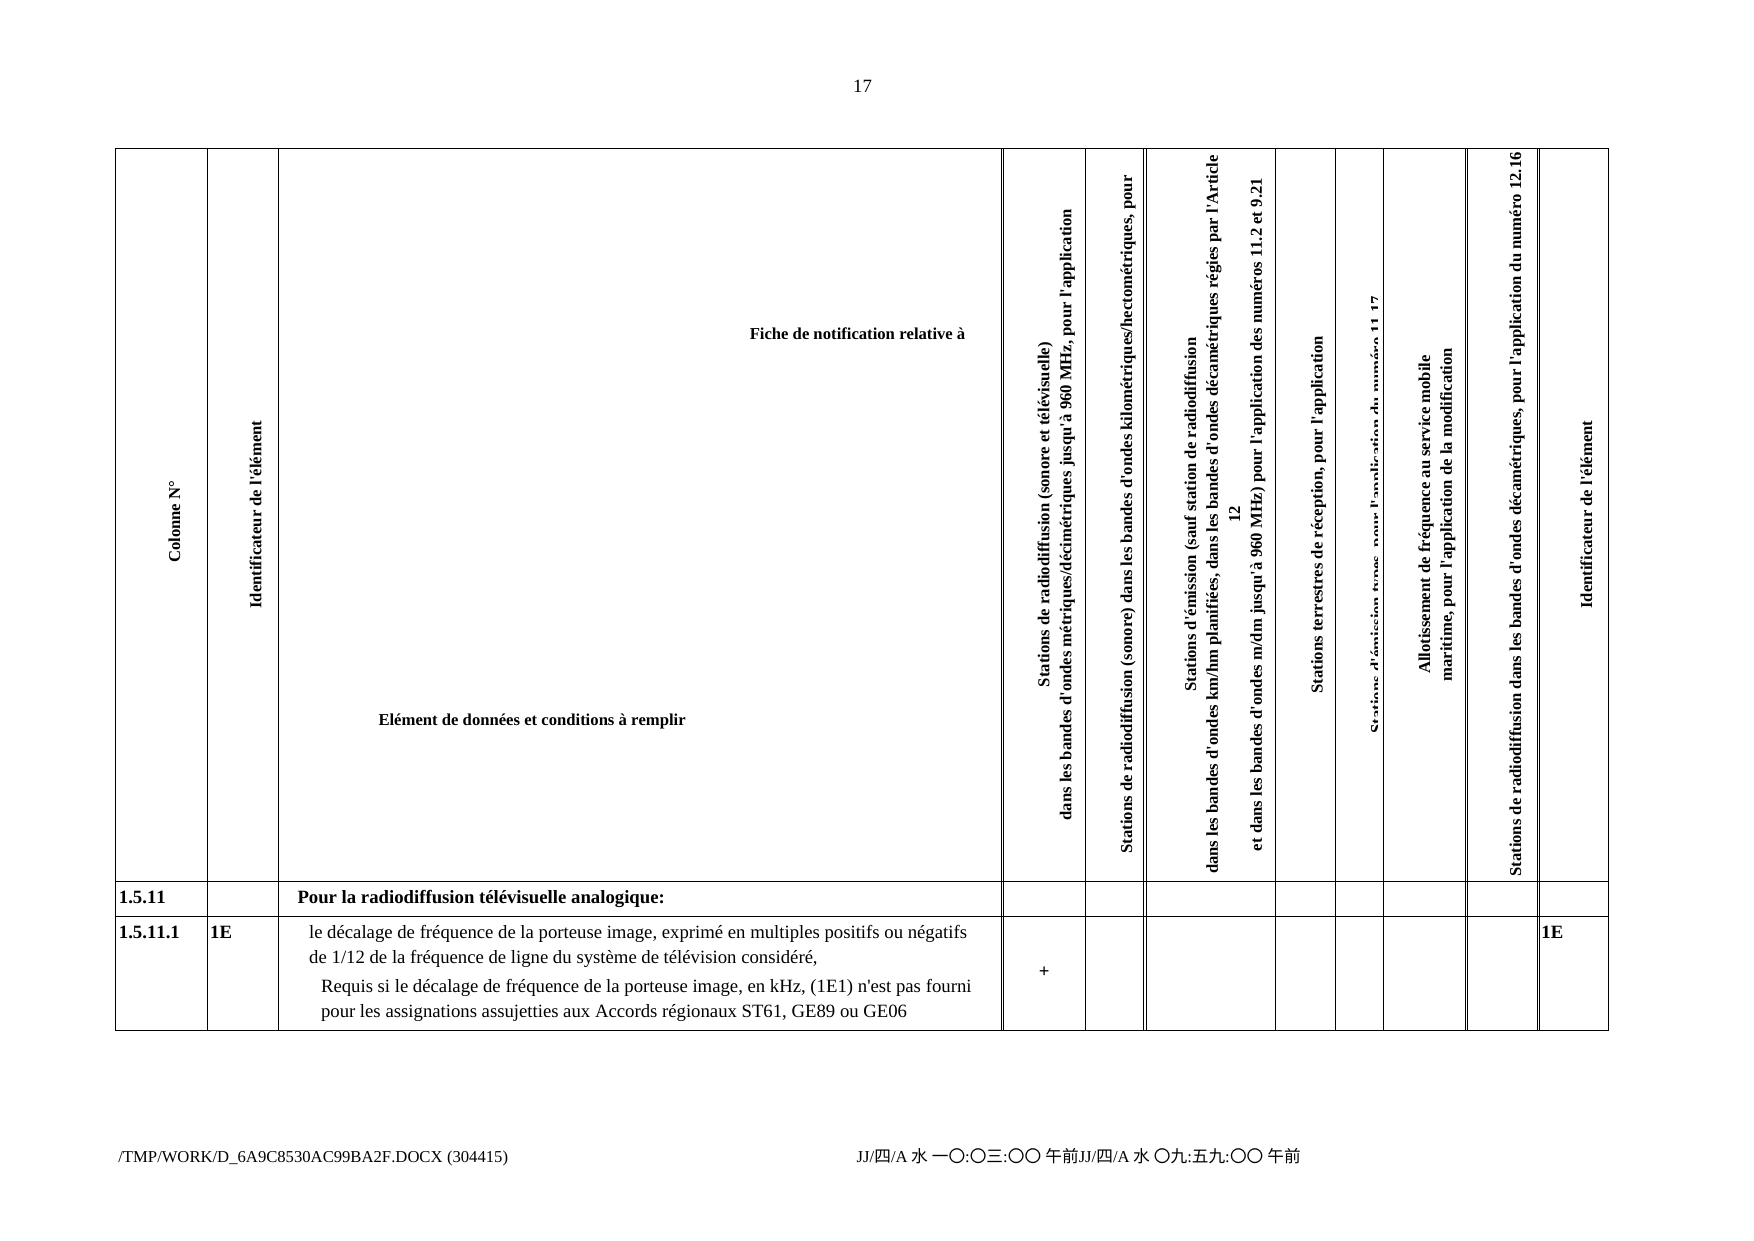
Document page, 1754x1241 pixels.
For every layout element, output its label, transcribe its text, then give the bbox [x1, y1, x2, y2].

table_cell [1004, 882, 1085, 916]
table_header Stations de radiodiffusion (sonore) dans les bandes d'ondes kilométriques/hectométriques, pour l'application du numéro 11.2 [1086, 149, 1143, 881]
table_cell [208, 882, 278, 916]
table_header Identificateur de l'élément [208, 149, 278, 881]
table_cell + [1004, 917, 1085, 1030]
table_cell [1086, 882, 1143, 916]
table_cell [1276, 917, 1335, 1030]
table_header Stations terrestres de réception, pour l'application des numéros 11.9 et 9.21 [1276, 149, 1335, 881]
table_header Identificateur de l'élément [1540, 149, 1608, 881]
table_cell [1336, 917, 1383, 1030]
table_cell [1086, 917, 1143, 1030]
table_cell [1384, 917, 1465, 1030]
table_header Fiche de notification relative à Elément de données et conditions à remplir [279, 149, 1001, 881]
table_cell [1276, 882, 1335, 916]
table_cell [1468, 882, 1537, 916]
table_header Stations d'émission types, pour l'application du numéro 11.17 [1336, 149, 1383, 881]
table_cell [1147, 917, 1275, 1030]
table_cell [1147, 882, 1275, 916]
table_cell 1.5.11.1 [116, 917, 207, 1030]
table_cell Pour la radiodiffusion télévisuelle analogique: [279, 882, 1001, 916]
table_cell [1384, 882, 1465, 916]
table_cell 1.5.11 [116, 882, 207, 916]
table_header Stations de radiodiffusion dans les bandes d'ondes décamétriques, pour l'application du numéro 12.16 [1468, 149, 1537, 881]
table_cell [1336, 882, 1383, 916]
table_cell [1468, 917, 1537, 1030]
table_header Colonne N° [116, 149, 207, 881]
table_cell 1E [208, 917, 278, 1030]
table_cell [1540, 882, 1608, 916]
table_cell 1E [1540, 917, 1608, 1030]
table_cell le décalage de fréquence de la porteuse image, exprimé en multiples positifs ou négatifs de 1/12 de la fréquence de ligne du système de télévision considéré, Requis si le décalage de fréquence de la porteuse image, en kHz, (1E1) n'est pas fourni pour les assignations assujetties aux Accords régionaux ST61, GE89 ou GE06 [279, 917, 1001, 1030]
